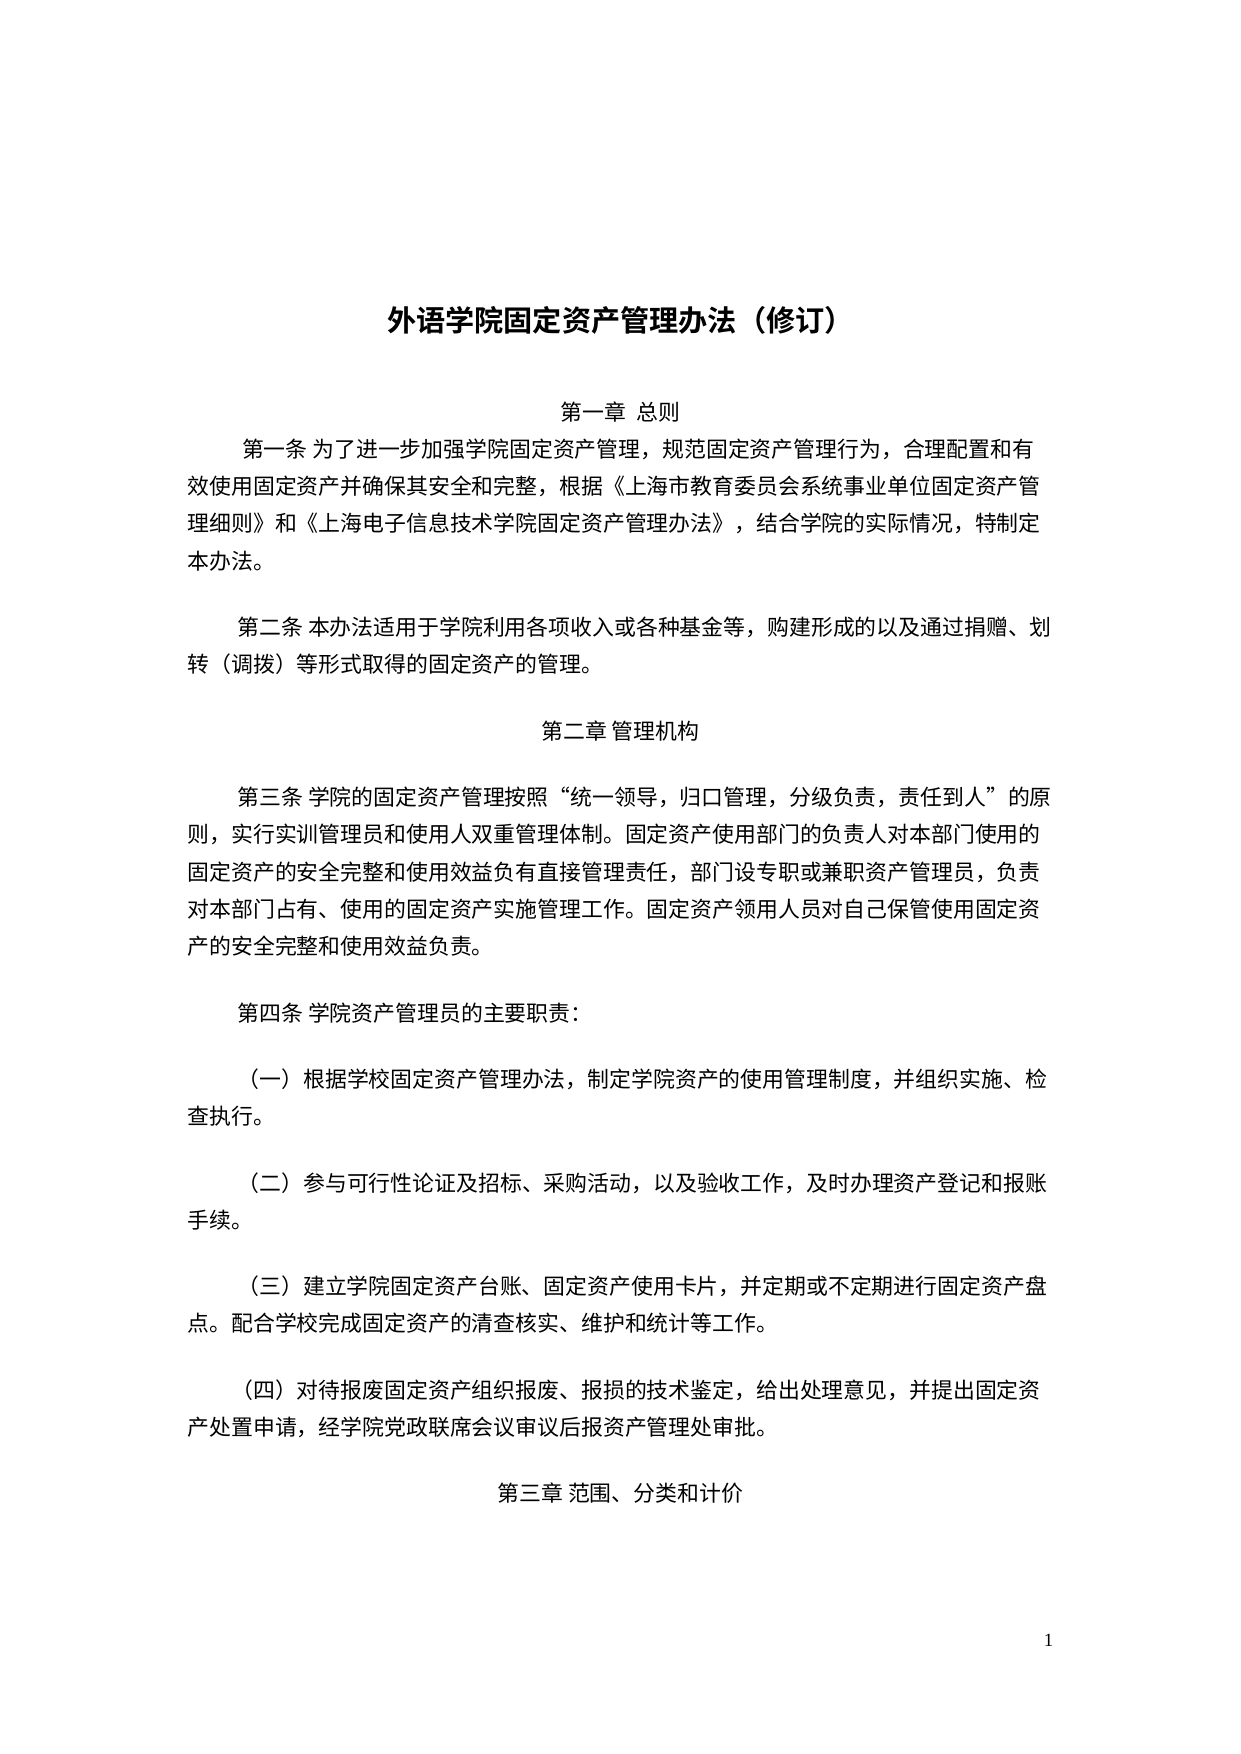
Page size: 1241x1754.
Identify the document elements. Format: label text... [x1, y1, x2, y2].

text 第一条 为了进一步加强学院固定资产管理，规范固定资产管理行为，合理配置和有效使用固定资产并确保其安全和完整，根据《上海市教育委员会系统事业单位固定资产管理细则》和《上海电子信息技术学院固定资产管理办法》，结合学院的实际情况，特制定本办法。 [187, 431, 1053, 576]
text 第二章 管理机构 [187, 713, 1053, 746]
text （四）对待报废固定资产组织报废、报损的技术鉴定，给出处理意见，并提出固定资产处置申请，经学院党政联席会议审议后报资产管理处审批。 [187, 1372, 1053, 1442]
text 第四条 学院资产管理员的主要职责： [187, 995, 1053, 1028]
text 外语学院固定资产管理办法（修订） [187, 287, 1053, 352]
text （一）根据学校固定资产管理办法，制定学院资产的使用管理制度，并组织实施、检查执行。 [187, 1061, 1053, 1131]
text 第三条 学院的固定资产管理按照“统一领导，归口管理，分级负责，责任到人”的原则，实行实训管理员和使用人双重管理体制。固定资产使用部门的负责人对本部门使用的固定资产的安全完整和使用效益负有直接管理责任，部门设专职或兼职资产管理员，负责对本部门占有、使用的固定资产实施管理工作。固定资产领用人员对自己保管使用固定资产的安全完整和使用效益负责。 [187, 779, 1053, 961]
text 第二条 本办法适用于学院利用各项收入或各种基金等，购建形成的以及通过捐赠、划转（调拨）等形式取得的固定资产的管理。 [187, 609, 1053, 679]
text （二）参与可行性论证及招标、采购活动，以及验收工作，及时办理资产登记和报账手续。 [187, 1165, 1053, 1235]
text 第三章 范围、分类和计价 [187, 1476, 1053, 1508]
text 第一章 总则 [187, 394, 1053, 427]
text （三）建立学院固定资产台账、固定资产使用卡片，并定期或不定期进行固定资产盘点。配合学校完成固定资产的清查核实、维护和统计等工作。 [187, 1269, 1053, 1338]
